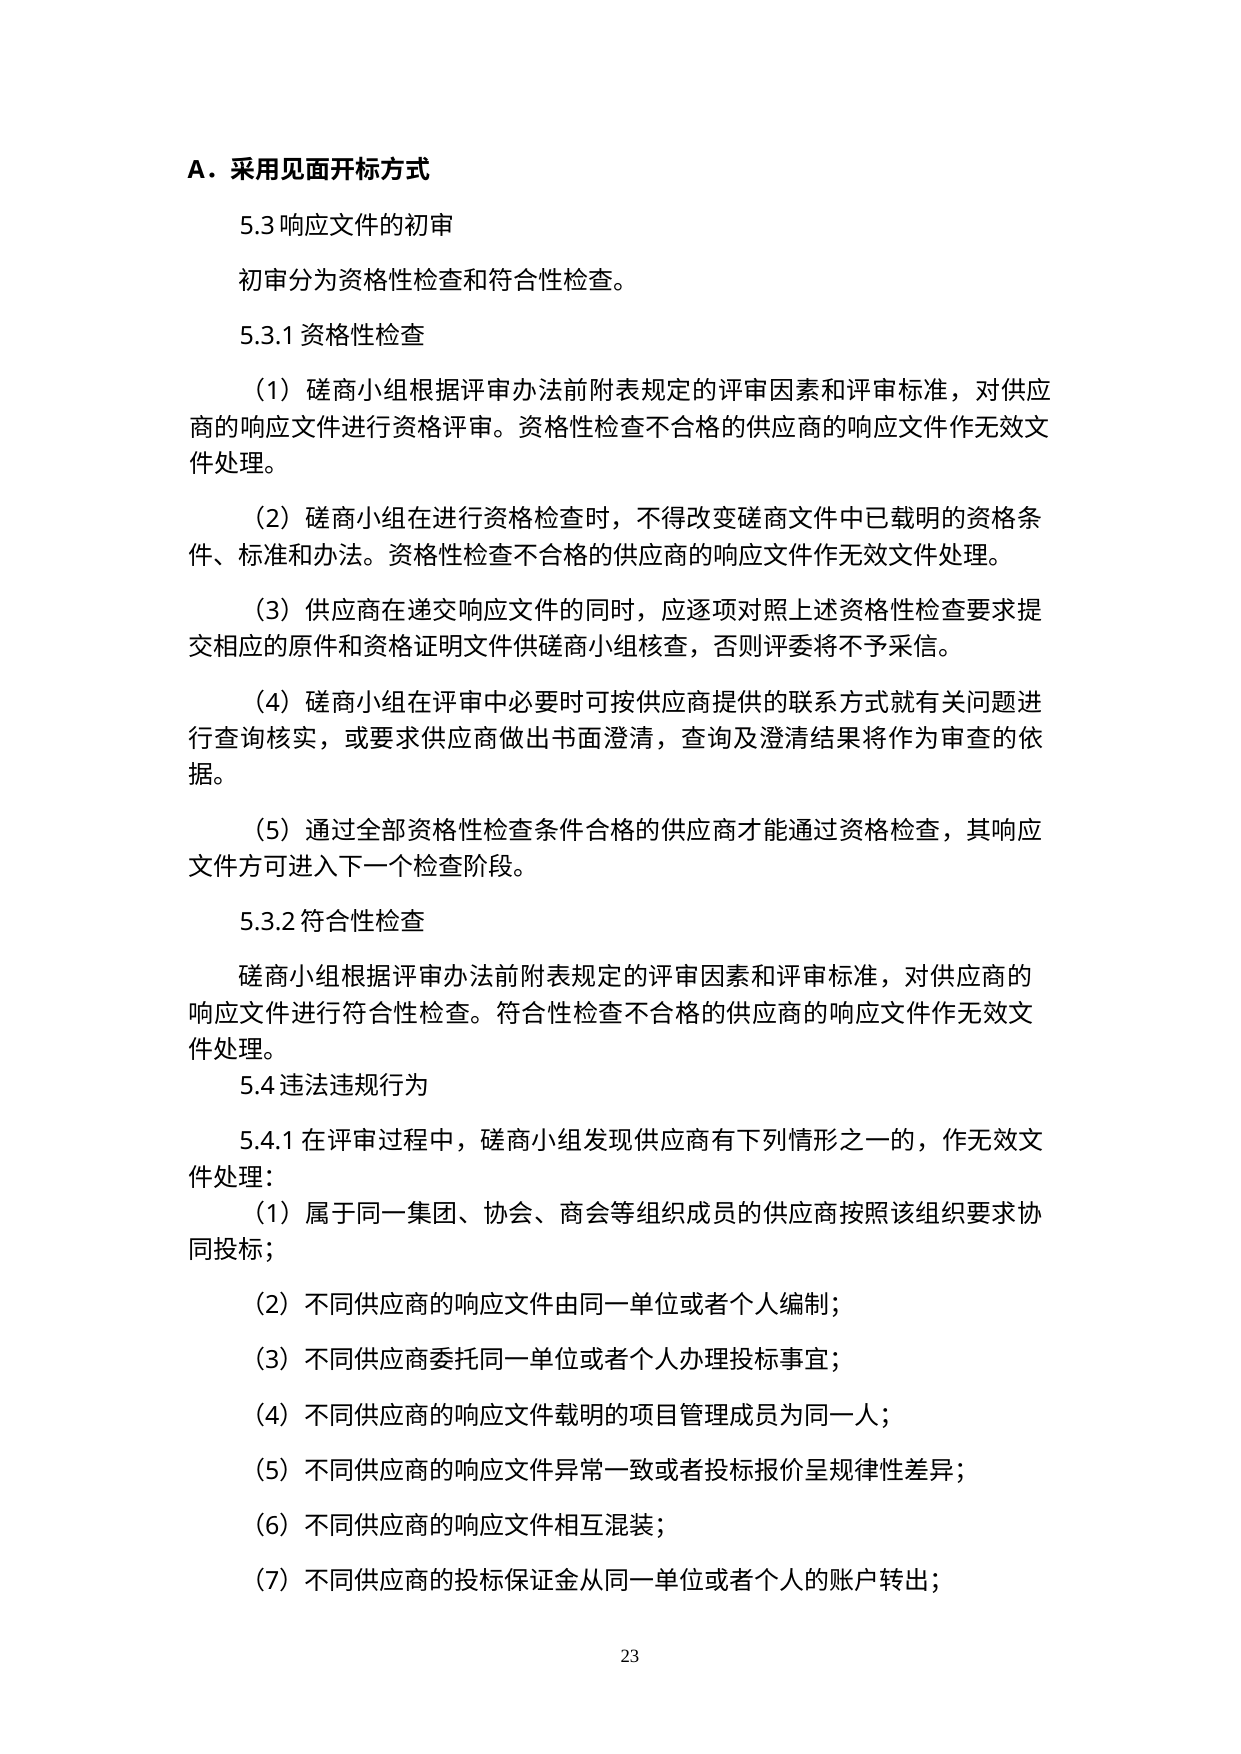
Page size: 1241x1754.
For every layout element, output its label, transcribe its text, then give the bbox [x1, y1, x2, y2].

text （1）属于同一集团、协会、商会等组织成员的供应商按照该组织要求协同投标； [188, 1193, 1044, 1266]
text 5.3.2符合性检查 [239, 901, 1053, 938]
text （4）磋商小组在评审中必要时可按供应商提供的联系方式就有关问题进行查询核实，或要求供应商做出书面澄清，查询及澄清结果将作为审查的依据。 [188, 682, 1044, 791]
text （4）不同供应商的响应文件载明的项目管理成员为同一人； [240, 1395, 1053, 1431]
text 5.4.1在评审过程中，磋商小组发现供应商有下列情形之一的，作无效文件处理： [188, 1121, 1044, 1193]
text （3）不同供应商委托同一单位或者个人办理投标事宜； [240, 1340, 1053, 1376]
text 5.3响应文件的初审 [239, 205, 1053, 241]
text （6）不同供应商的响应文件相互混装； [240, 1506, 1053, 1542]
text 5.4违法违规行为 [239, 1066, 1053, 1102]
text A．采用见面开标方式 [187, 150, 1053, 186]
text （2）不同供应商的响应文件由同一单位或者个人编制； [240, 1284, 1053, 1321]
text （5）通过全部资格性检查条件合格的供应商才能通过资格检查，其响应文件方可进入下一个检查阶段。 [188, 810, 1044, 883]
text 磋商小组根据评审办法前附表规定的评审因素和评审标准，对供应商的响应文件进行符合性检查。符合性检查不合格的供应商的响应文件作无效文件处理。 [188, 957, 1034, 1066]
text 初审分为资格性检查和符合性检查。 [239, 260, 1053, 297]
text 5.3.1资格性检查 [239, 315, 1053, 352]
text （2）磋商小组在进行资格检查时，不得改变磋商文件中已载明的资格条件、标准和办法。资格性检查不合格的供应商的响应文件作无效文件处理。 [188, 499, 1042, 571]
text （1）磋商小组根据评审办法前附表规定的评审因素和评审标准，对供应商的响应文件进行资格评审。资格性检查不合格的供应商的响应文件作无效文件处理。 [189, 371, 1053, 479]
text （5）不同供应商的响应文件异常一致或者投标报价呈规律性差异； [240, 1450, 1053, 1487]
text （3）供应商在递交响应文件的同时，应逐项对照上述资格性检查要求提交相应的原件和资格证明文件供磋商小组核查，否则评委将不予采信。 [188, 591, 1044, 663]
text （7）不同供应商的投标保证金从同一单位或者个人的账户转出； [240, 1561, 1053, 1597]
